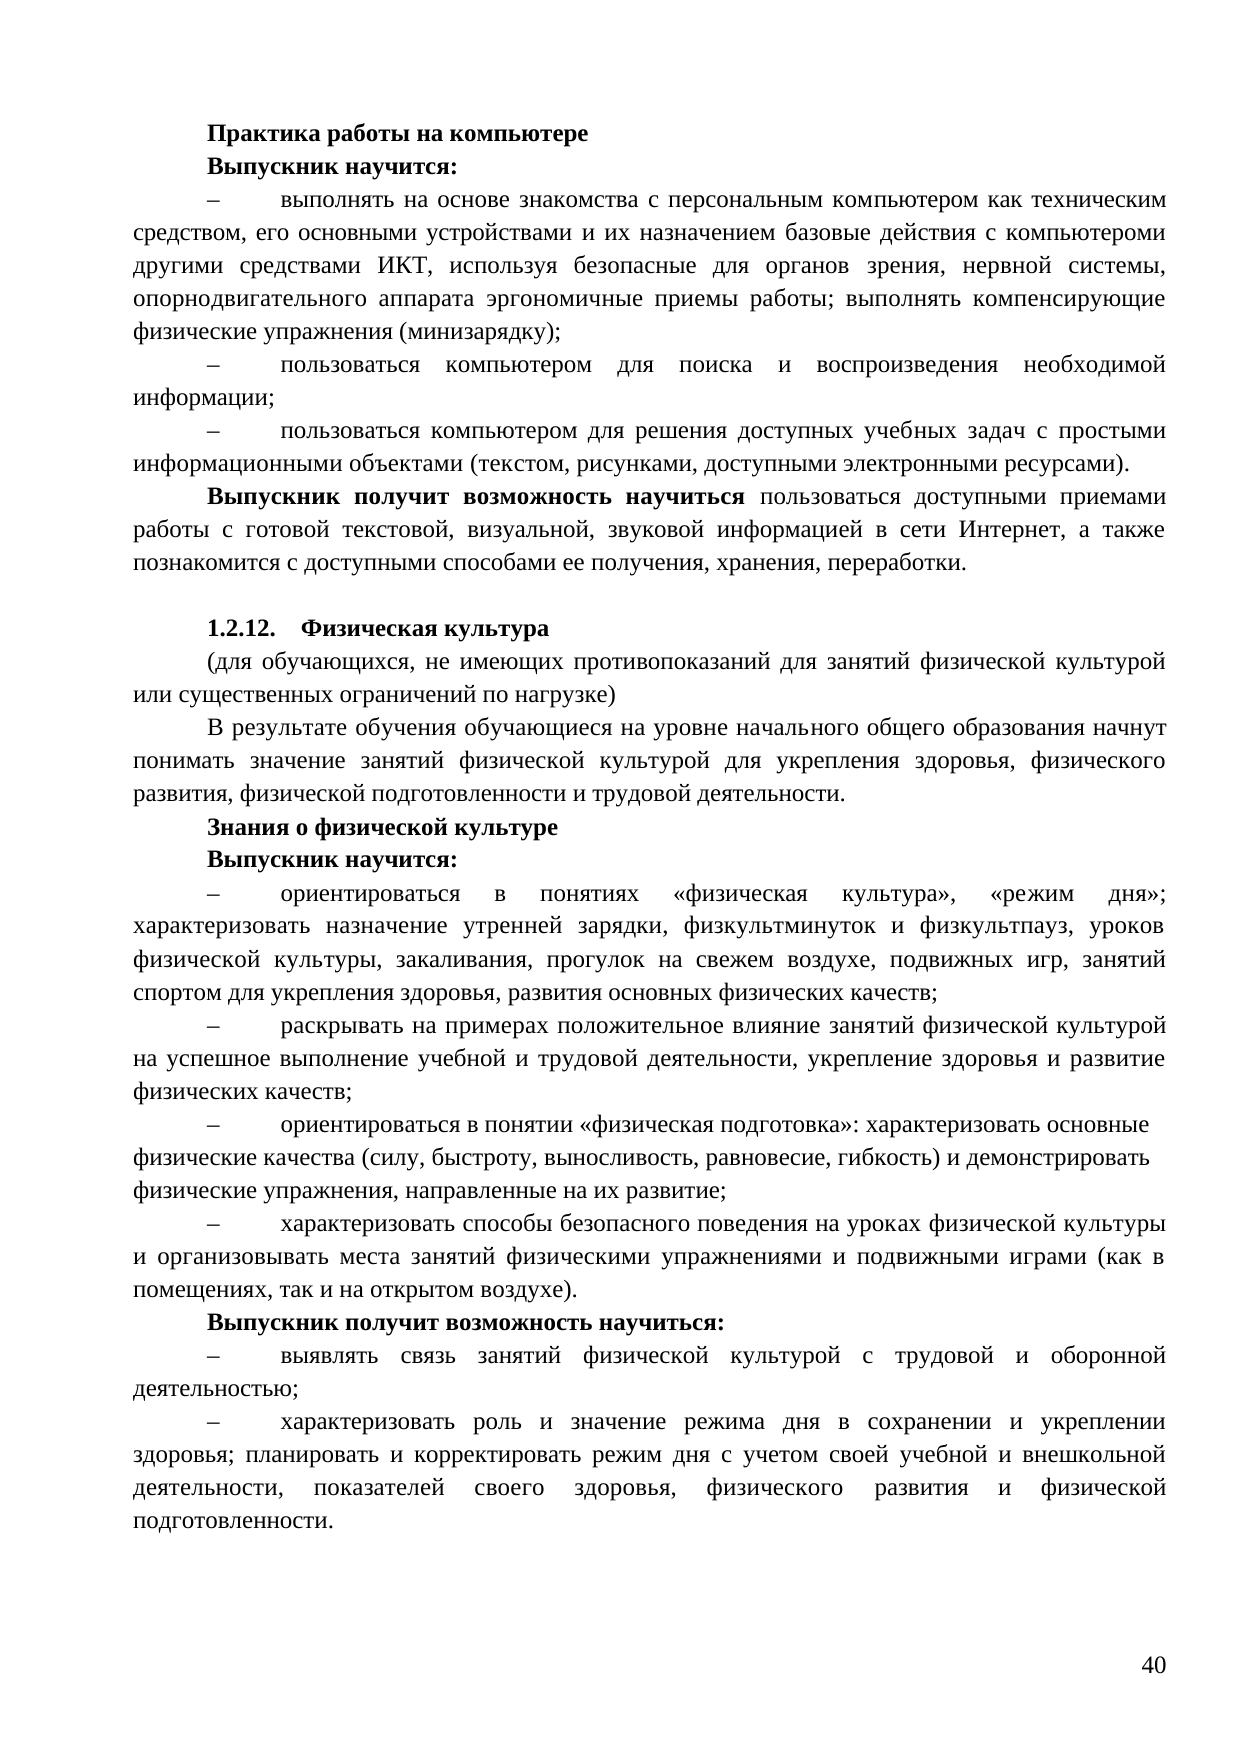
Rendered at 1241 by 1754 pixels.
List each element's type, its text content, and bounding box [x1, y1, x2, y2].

text Выпускник научится: [133, 844, 1167, 873]
text Выпускник получит возможность научиться: [133, 1307, 1167, 1336]
text пользоваться компьютером для поиска и воспроизведения необходимой информации; [133, 349, 1167, 411]
text В результате обучения обучающиеся на уровне начального общего образования начнут понимать значение занятий физической культурой для укрепления здоровья, физического развития, физической подготовленности и трудовой деятельности. [133, 712, 1167, 807]
text Практика работы на компьютере [133, 118, 1167, 147]
text характеризовать роль и значение режима дня в сохранении и укреплении здоровья; планировать и корректировать режим дня с учетом своей учебной и внешкольной деятельности, показателей своего здоровья, физического развития и физической подготовленности. [133, 1406, 1167, 1534]
subtitle 1.2.12. Физическая культура [133, 613, 1167, 642]
text пользоваться компьютером для решения доступных учебных задач с простыми информационными объектами (текстом, рисунками, доступными электронными ресурсами). [133, 415, 1167, 477]
text ориентироваться в понятии «физическая подготовка»: характеризовать основные физические качества (силу, быстроту, выносливость, равновесие, гибкость) и демонстрировать физические упражнения, направленные на их развитие; [133, 1109, 1167, 1203]
text выполнять на основе знакомства с персональным компьютером как техническим средством, его основными устройствами и их назначением базовые действия с компьютероми другими средствами ИКТ, используя безопасные для органов зрения, нервной системы, опорно­двигательного аппарата эргономичные приемы работы; выполнять компенсирующие физические упражнения (мини­зарядку); [133, 184, 1167, 345]
text Выпускник получит возможность научиться пользоваться доступными приемами работы с готовой текстовой, визуальной, звуковой информацией в сети Интернет, а также познакомится с доступными способами ее получения, хранения, переработки. [133, 481, 1167, 576]
text ориентироваться в понятиях «физическая культура», «режим дня»; характеризовать назначение утренней зарядки, физкультминуток и физкультпауз, уроков физической культуры, закаливания, прогулок на свежем воздухе, подвижных игр, занятий спортом для укрепления здоровья, развития основных физических качеств; [133, 878, 1167, 1005]
text характеризовать способы безопасного поведения на уроках физической культуры и организовывать места занятий физическими упражнениями и подвижными играми (как в помещениях, так и на открытом воздухе). [133, 1208, 1167, 1303]
text выявлять связь занятий физической культурой с трудовой и оборонной деятельностью; [133, 1340, 1167, 1402]
text Знания о физической культуре [133, 812, 1167, 840]
text (для обучающихся, не имеющих противопоказаний для занятий физической культурой или существенных ограничений по нагрузке) [133, 646, 1167, 708]
text раскрывать на примерах положительное влияние занятий физической культурой на успешное выполнение учебной и трудовой деятельности, укрепление здоровья и развитие физических качеств; [133, 1010, 1167, 1104]
text Выпускник научится: [133, 151, 1167, 180]
